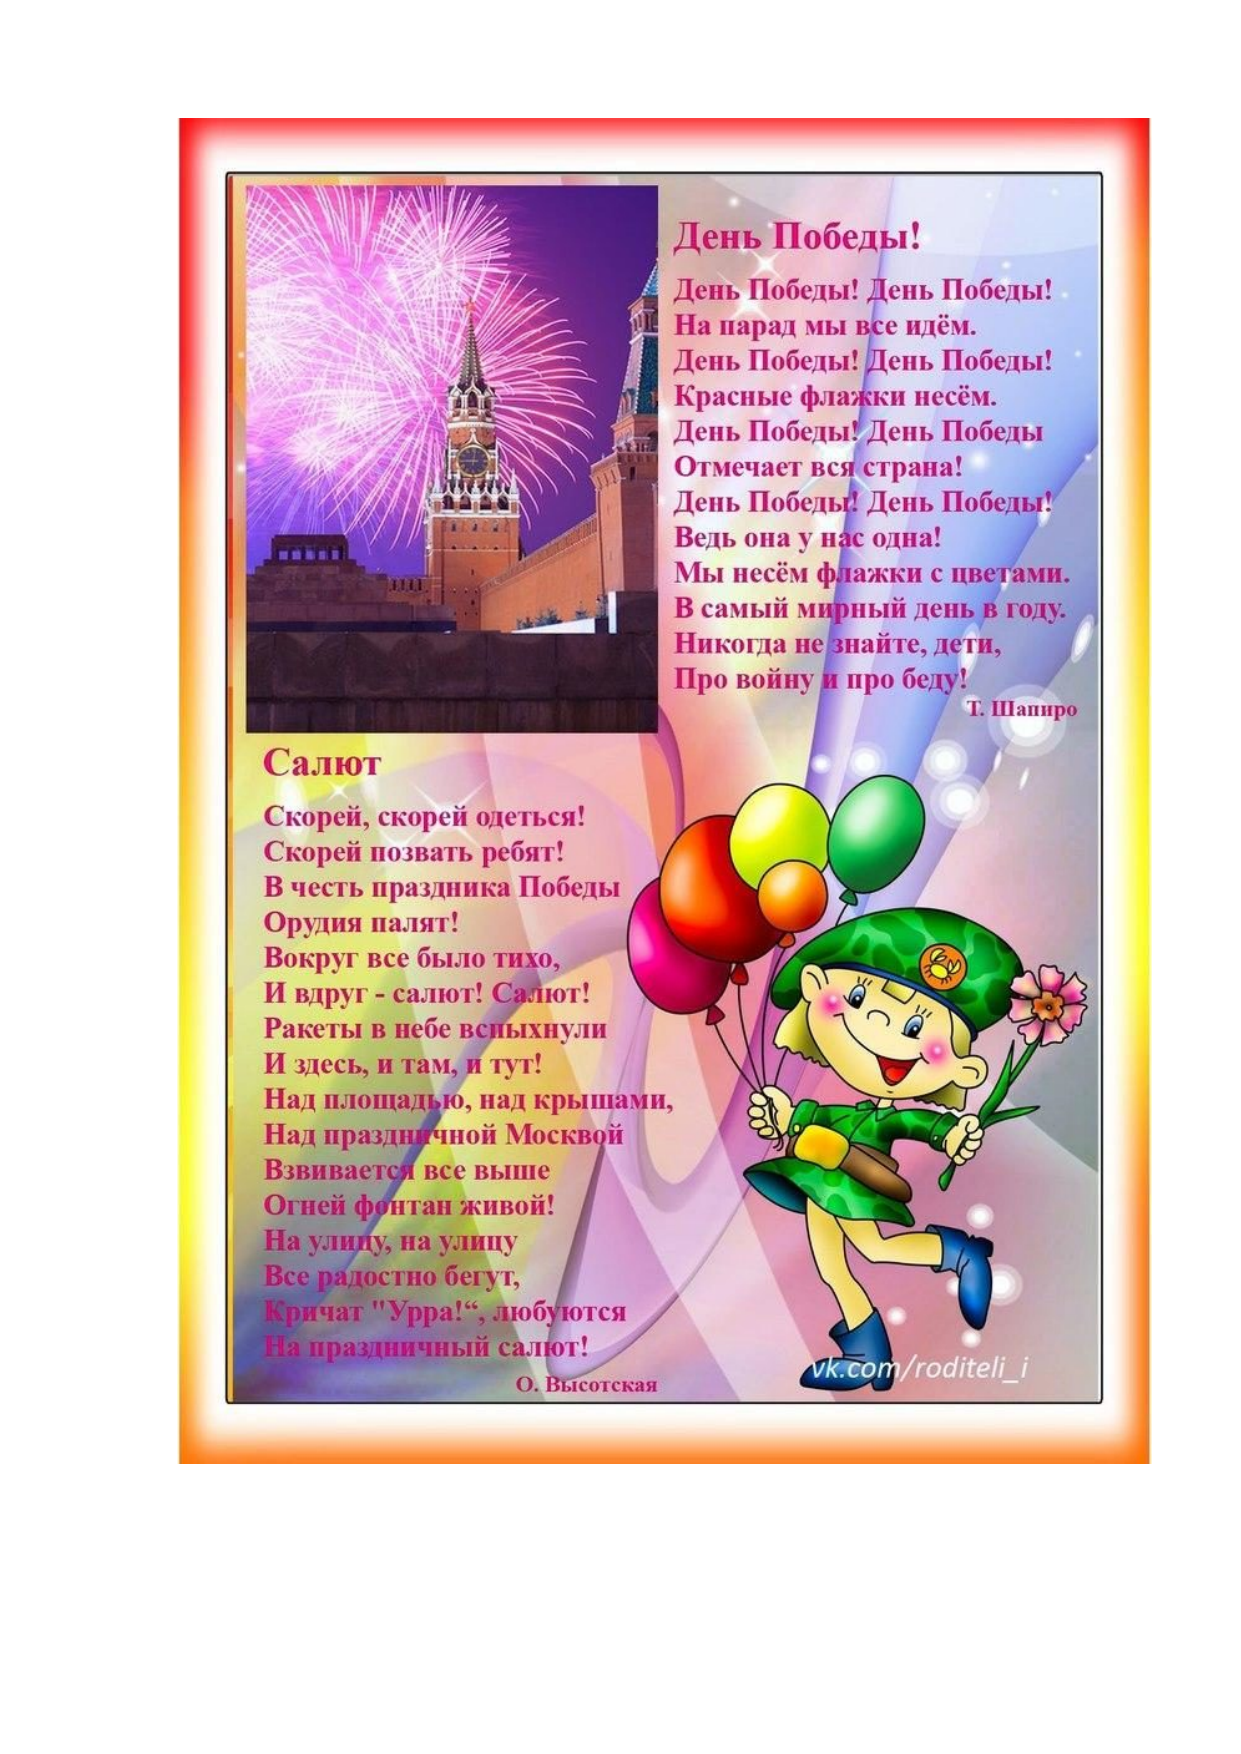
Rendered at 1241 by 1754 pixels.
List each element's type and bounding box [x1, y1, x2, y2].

picture [177, 118, 1152, 1464]
